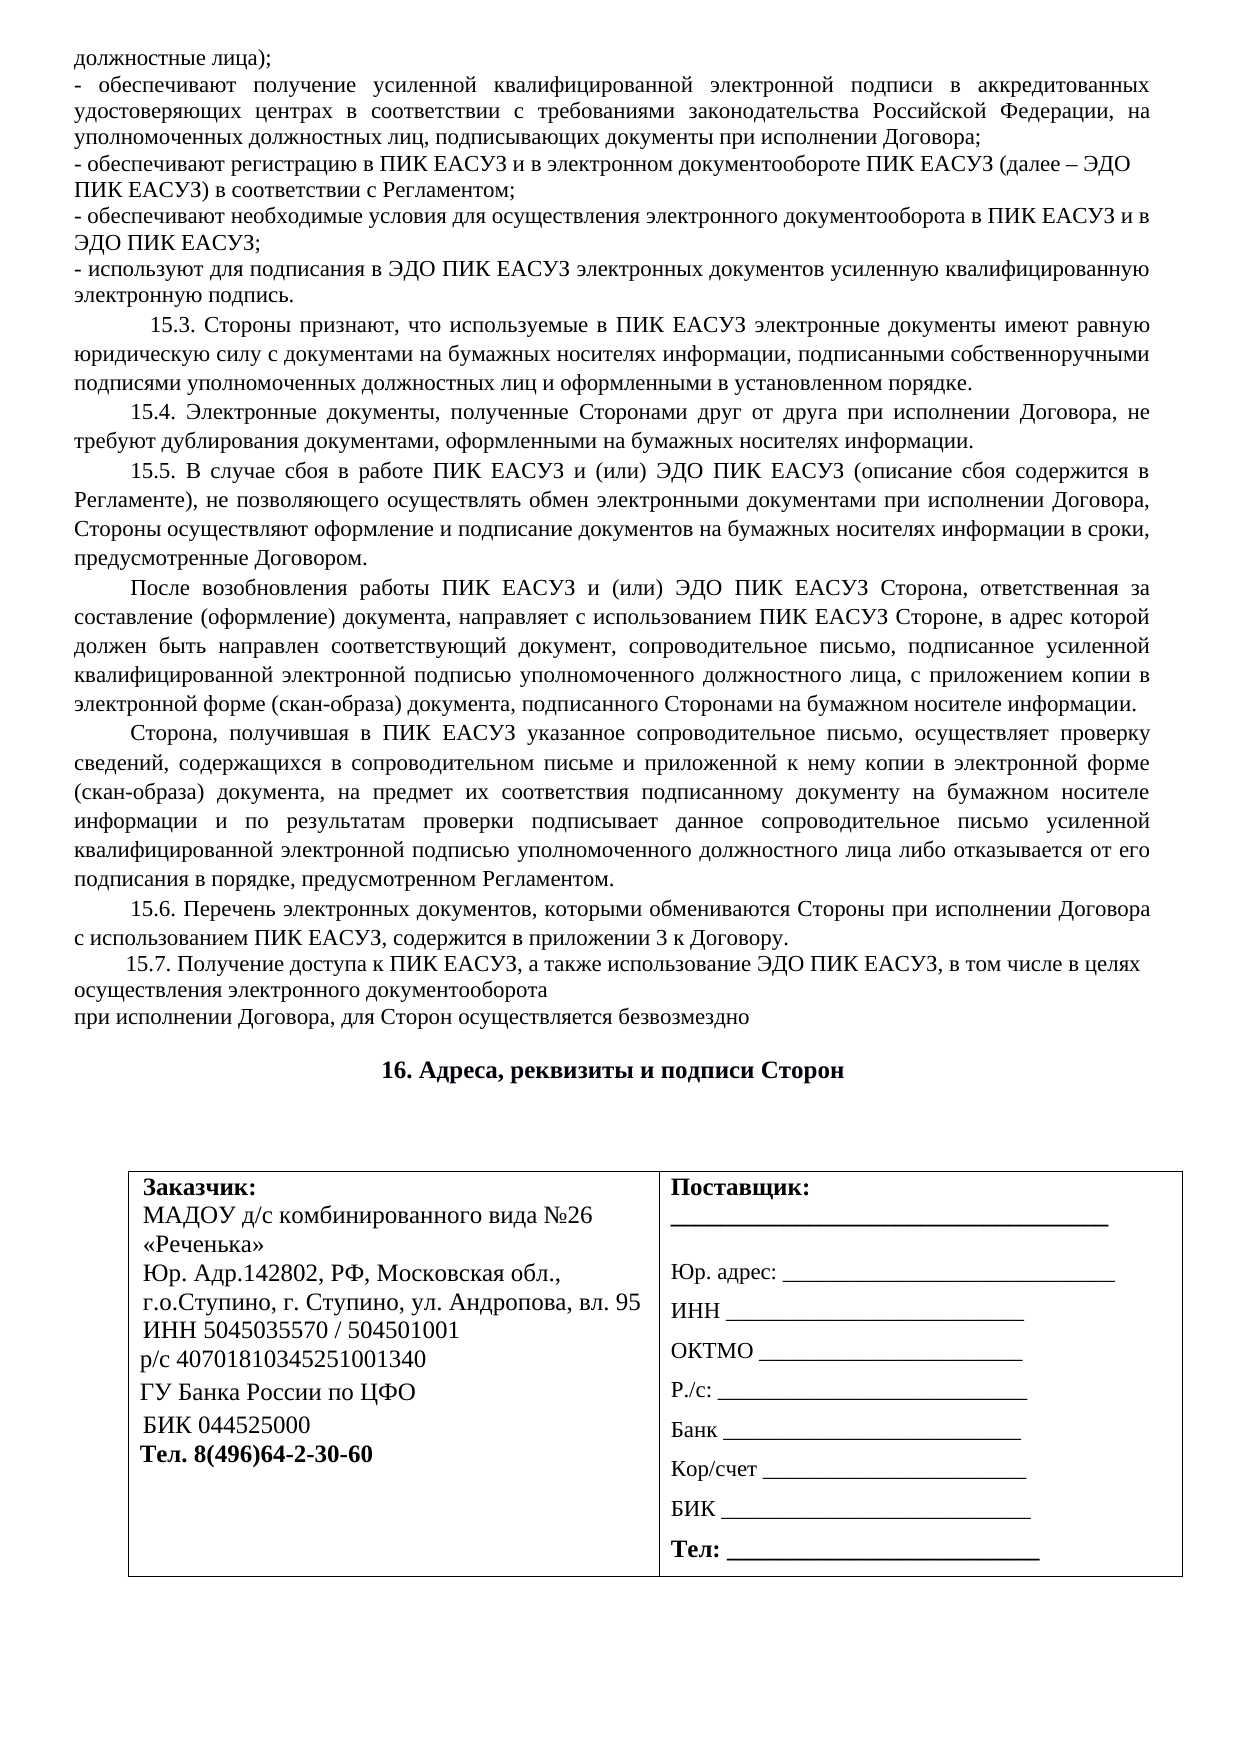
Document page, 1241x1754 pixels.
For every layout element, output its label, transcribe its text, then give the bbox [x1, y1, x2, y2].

text - используют для подписания в ЭДО ПИК ЕАСУЗ электронных документов усиленную квалифицированную электронную подпись. [74, 255, 1152, 308]
table_header Заказчик: МАДОУ д/с комбинированного вида №26 «Реченька» Юр. Адр.142802, РФ, Московская обл., г.о.Ступино, г. Ступино, ул. Андропова, вл. 95 ИНН 5045035570 / 504501001 р/с 40701810345251001340 ГУ Банка России по ЦФО БИК 044525000 Тел. 8(496)64-2-30-60 [129, 1172, 659, 1576]
text - обеспечивают регистрацию в ПИК ЕАСУЗ и в электронном документообороте ПИК ЕАСУЗ (далее – ЭДО ПИК ЕАСУЗ) в соответствии с Регламентом; [74, 150, 1152, 202]
text - обеспечивают необходимые условия для осуществления электронного документооборота в ПИК ЕАСУЗ и в ЭДО ПИК ЕАСУЗ; [74, 202, 1152, 255]
text - обеспечивают получение усиленной квалифицированной электронной подписи в аккредитованных удостоверяющих центрах в соответствии с требованиями законодательства Российской Федерации, на уполномоченных должностных лиц, подписывающих документы при исполнении Договора; [74, 71, 1152, 150]
text 15.5. В случае сбоя в работе ПИК ЕАСУЗ и (или) ЭДО ПИК ЕАСУЗ (описание сбоя содержится в Регламенте), не позволяющего осуществлять обмен электронными документами при исполнении Договора, Стороны осуществляют оформление и подписание документов на бумажных носителях информации в сроки, предусмотренные Договором. [74, 454, 1152, 571]
text 15.3. Стороны признают, что используемые в ПИК ЕАСУЗ электронные документы имеют равную юридическую силу с документами на бумажных носителях информации, подписанными собственноручными подписями уполномоченных должностных лиц и оформленными в установленном порядке. [74, 308, 1152, 395]
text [74, 44, 1152, 71]
text 15.4. Электронные документы, полученные Сторонами друг от друга при исполнении Договора, не требуют дублирования документами, оформленными на бумажных носителях информации. [74, 396, 1152, 454]
text 15.6. Перечень электронных документов, которыми обмениваются Стороны при исполнении Договора с использованием ПИК ЕАСУЗ, содержится в приложении 3 к Договору. [74, 892, 1152, 950]
text 16. Адреса, реквизиты и подписи Сторон [74, 1056, 1152, 1084]
table_header Поставщик: ___________________________________ Юр. адрес: _____________________________ ИНН __________________________ ОКТМО _______________________ Р./с: ___________________________ Банк __________________________ Кор/счет _______________________ БИК ___________________________ Тел: _________________________ [660, 1172, 1182, 1576]
text Сторона, получившая в ПИК ЕАСУЗ указанное сопроводительное письмо, осуществляет проверку сведений, содержащихся в сопроводительном письме и приложенной к нему копии в электронной форме (скан-образа) документа, на предмет их соответствия подписанному документу на бумажном носителе информации и по результатам проверки подписывает данное сопроводительное письмо усиленной квалифицированной электронной подписью уполномоченного должностного лица либо отказывается от его подписания в порядке, предусмотренном Регламентом. [74, 717, 1152, 892]
text После возобновления работы ПИК ЕАСУЗ и (или) ЭДО ПИК ЕАСУЗ Сторона, ответственная за составление (оформление) документа, направляет с использованием ПИК ЕАСУЗ Стороне, в адрес которой должен быть направлен соответствующий документ, сопроводительное письмо, подписанное усиленной квалифицированной электронной подписью уполномоченного должностного лица, с приложением копии в электронной форме (скан-образа) документа, подписанного Сторонами на бумажном носителе информации. [74, 571, 1152, 717]
text 15.7. Получение доступа к ПИК ЕАСУЗ, а также использование ЭДО ПИК ЕАСУЗ, в том числе в целях осуществления электронного документооборота при исполнении Договора, для Сторон осуществляется безвозмездно [74, 950, 1152, 1029]
